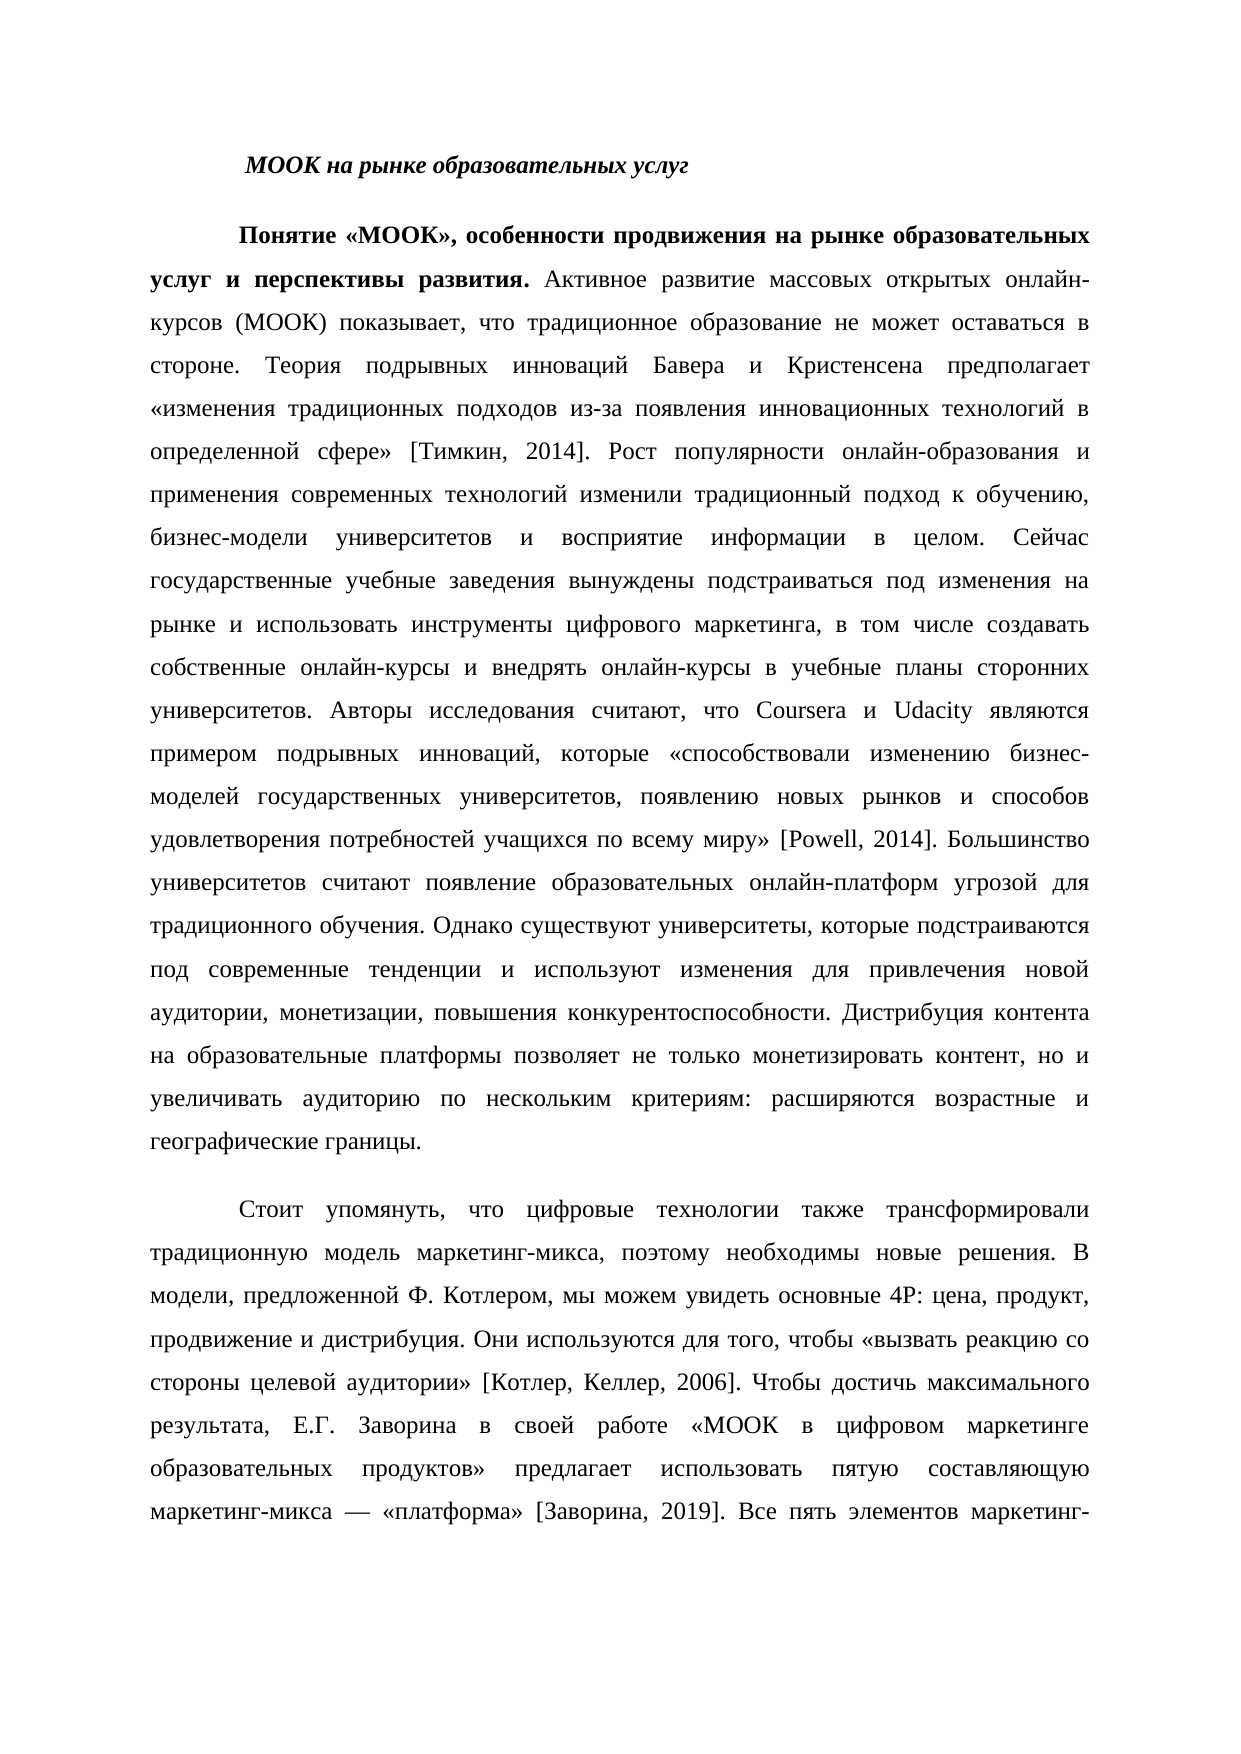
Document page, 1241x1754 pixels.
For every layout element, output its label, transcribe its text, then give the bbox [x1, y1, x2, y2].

subtitle Понятие «МООК», особенности продвижения на рынке образовательных услуг и перспективы развития. Активное развитие массовых открытых онлайн-курсов (МООК) показывает, что традиционное образование не может оставаться в стороне. Теория подрывных инноваций Бавера и Кристенсена предполагает «изменения традиционных подходов из-за появления инновационных технологий в определенной сфере» [Тимкин, 2014]. Рост популярности онлайн-образования и применения современных технологий изменили традиционный подход к обучению, бизнес-модели университетов и восприятие информации в целом. Сейчас государственные учебные заведения вынуждены подстраиваться под изменения на рынке и использовать инструменты цифрового маркетинга, в том числе создавать собственные онлайн-курсы и внедрять онлайн-курсы в учебные планы сторонних университетов. Авторы исследования считают, что Coursera и Udacity являются примером подрывных инноваций, которые «способствовали изменению бизнес-моделей государственных университетов, появлению новых рынков и способов удовлетворения потребностей учащихся по всему миру» [Powell, 2014]. Большинство университетов считают появление образовательных онлайн-платформ угрозой для традиционного обучения. Однако существуют университеты, которые подстраиваются под современные тенденции и используют изменения для привлечения новой аудитории, монетизации, повышения конкурентоспособности. Дистрибуция контента на образовательные платформы позволяет не только монетизировать контент, но и увеличивать аудиторию по нескольким критериям: расширяются возрастные и географические границы. [150, 221, 1090, 1155]
subtitle МООК на рынке образовательных услуг [150, 150, 1090, 179]
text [150, 1194, 1090, 1525]
